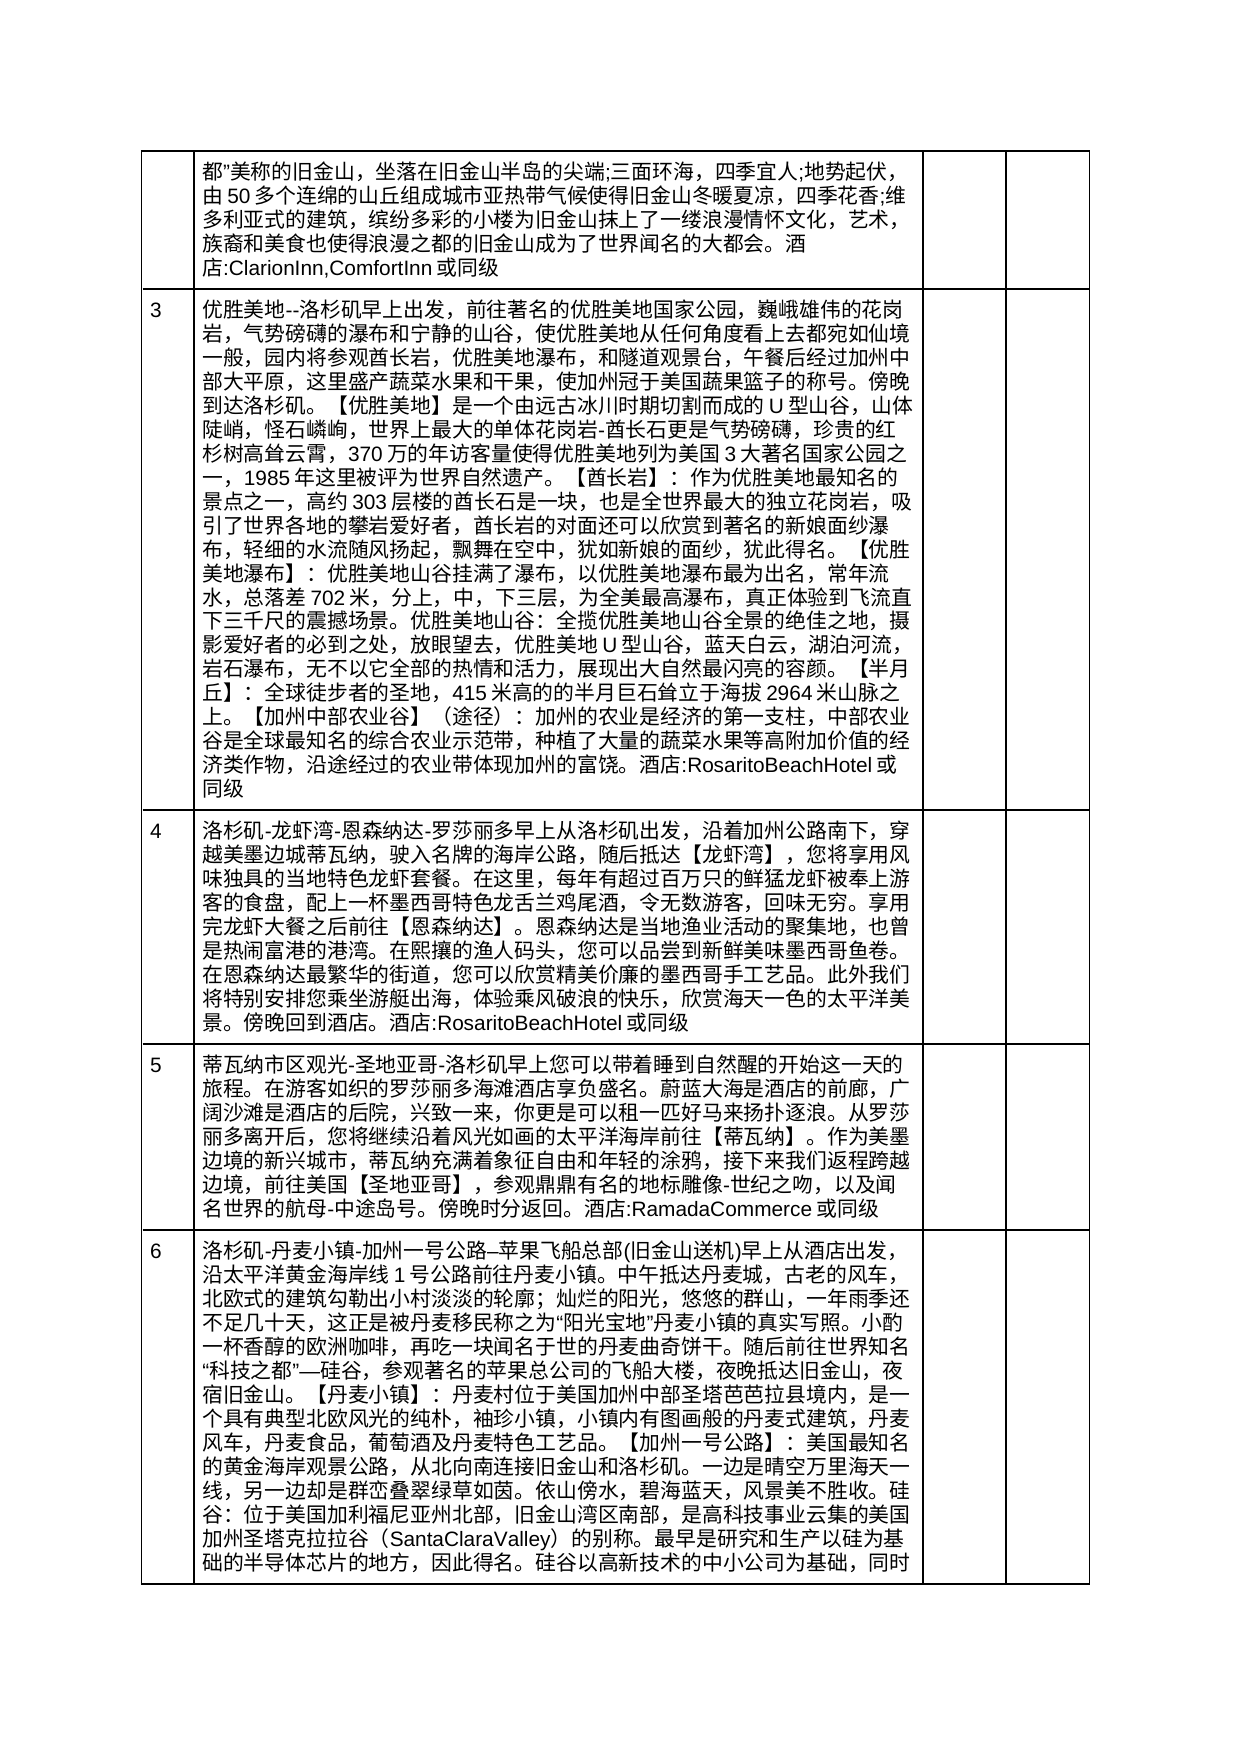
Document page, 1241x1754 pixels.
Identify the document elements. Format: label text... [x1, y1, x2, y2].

table_cell [924, 1045, 1005, 1229]
table_cell 5 [142, 1044, 193, 1229]
table_cell 蒂瓦纳市区观光-圣地亚哥-洛杉矶早上您可以带着睡到自然醒的开始这一天的旅程。在游客如织的罗莎丽多海滩酒店享负盛名。蔚蓝大海是酒店的前廊，广阔沙滩是酒店的后院，兴致一来，你更是可以租一匹好马来扬扑逐浪。从罗莎丽多离开后，您将继续沿着风光如画的太平洋海岸前往【蒂瓦纳】。作为美墨边境的新兴城市，蒂瓦纳充满着象征自由和年轻的涂鸦，接下来我们返程跨越边境，前往美国【圣地亚哥】，参观鼎鼎有名的地标雕像-世纪之吻，以及闻名世界的航母-中途岛号。傍晚时分返回。酒店:RamadaCommerce或同级 [195, 1045, 922, 1229]
table_cell [924, 1231, 1005, 1583]
table_cell [1007, 1231, 1089, 1583]
table_cell 6 [142, 1230, 193, 1583]
table_cell [1007, 152, 1089, 288]
table_cell [924, 811, 1005, 1043]
table_cell [1007, 290, 1089, 809]
table_cell [1007, 1045, 1089, 1229]
table_cell 优胜美地--洛杉矶早上出发，前往著名的优胜美地国家公园，巍峨雄伟的花岗岩，气势磅礴的瀑布和宁静的山谷，使优胜美地从任何角度看上去都宛如仙境一般，园内将参观酋长岩，优胜美地瀑布，和隧道观景台，午餐后经过加州中部大平原，这里盛产蔬菜水果和干果，使加州冠于美国蔬果篮子的称号。傍晚到达洛杉矶。【优胜美地】是一个由远古冰川时期切割而成的U型山谷，山体陡峭，怪石嶙峋，世界上最大的单体花岗岩-酋长石更是气势磅礴，珍贵的红杉树高耸云霄，370万的年访客量使得优胜美地列为美国3大著名国家公园之一，1985年这里被评为世界自然遗产。【酋长岩】：作为优胜美地最知名的景点之一，高约303层楼的酋长石是一块，也是全世界最大的独立花岗岩，吸引了世界各地的攀岩爱好者，酋长岩的对面还可以欣赏到著名的新娘面纱瀑布，轻细的水流随风扬起，飘舞在空中，犹如新娘的面纱，犹此得名。【优胜美地瀑布】：优胜美地山谷挂满了瀑布，以优胜美地瀑布最为出名，常年流水，总落差702米，分上，中，下三层，为全美最高瀑布，真正体验到飞流直下三千尺的震撼场景。优胜美地山谷：全揽优胜美地山谷全景的绝佳之地，摄影爱好者的必到之处，放眼望去，优胜美地U型山谷，蓝天白云，湖泊河流，岩石瀑布，无不以它全部的热情和活力，展现出大自然最闪亮的容颜。【半月丘】：全球徒步者的圣地，415米高的的半月巨石耸立于海拔2964米山脉之上。【加州中部农业谷】（途径）：加州的农业是经济的第一支柱，中部农业谷是全球最知名的综合农业示范带，种植了大量的蔬菜水果等高附加价值的经济类作物，沿途经过的农业带体现加州的富饶。酒店:RosaritoBeachHotel或同级 [195, 290, 922, 809]
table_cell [195, 1231, 922, 1583]
table_cell 洛杉矶-龙虾湾-恩森纳达-罗莎丽多早上从洛杉矶出发，沿着加州公路南下，穿越美墨边城蒂瓦纳，驶入名牌的海岸公路，随后抵达【龙虾湾】，您将享用风味独具的当地特色龙虾套餐。在这里，每年有超过百万只的鲜猛龙虾被奉上游客的食盘，配上一杯墨西哥特色龙舌兰鸡尾酒，令无数游客，回味无穷。享用完龙虾大餐之后前往【恩森纳达】。恩森纳达是当地渔业活动的聚集地，也曾是热闹富港的港湾。在熙攘的渔人码头，您可以品尝到新鲜美味墨西哥鱼卷。在恩森纳达最繁华的街道，您可以欣赏精美价廉的墨西哥手工艺品。此外我们将特别安排您乘坐游艇出海，体验乘风破浪的快乐，欣赏海天一色的太平洋美景。傍晚回到酒店。酒店:RosaritoBeachHotel或同级 [195, 811, 922, 1043]
table_cell 3 [142, 289, 193, 809]
table_cell 2 [142, 152, 193, 288]
table_cell [924, 152, 1005, 288]
table_cell 4 [142, 810, 193, 1043]
table_cell [1007, 811, 1089, 1043]
table_cell [924, 290, 1005, 809]
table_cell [195, 152, 922, 288]
